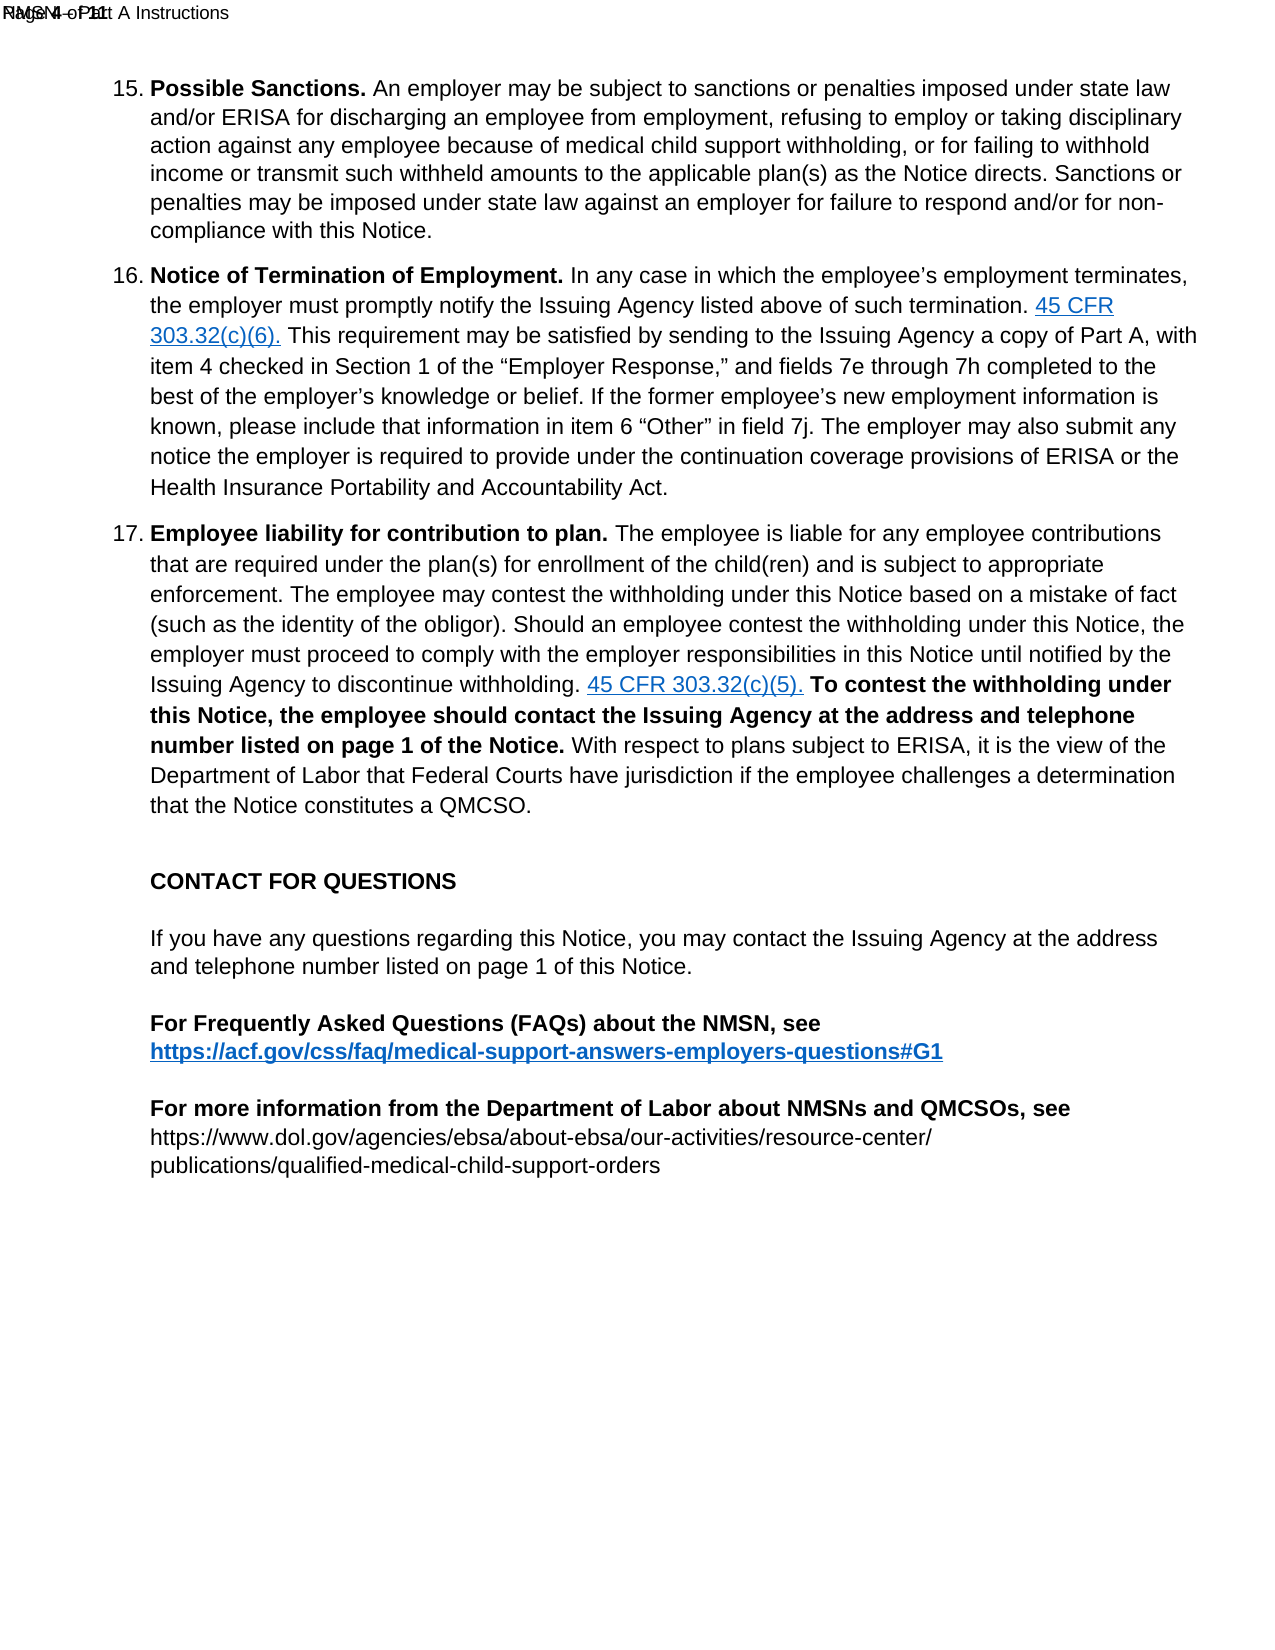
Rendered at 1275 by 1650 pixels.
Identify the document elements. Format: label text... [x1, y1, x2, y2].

subtitle CONTACT FOR QUESTIONS [150, 868, 1223, 894]
text If you have any questions regarding this Notice, you may contact the Issuing Agency at the address and telephone number listed on page 1 of this Notice. [150, 924, 1188, 979]
list Possible Sanctions. An employer may be subject to sanctions or penalties imposed under state law and/or ERISA for discharging an employee from employment, refusing to employ or taking disciplinary action against any employee because of medical child support withholding, or for failing to withhold income or transmit such withheld amounts to the applicable plan(s) as the Notice directs. Sanctions or penalties may be imposed under state law against an employer for failure to respond and/or for non- compliance with this Notice. [112, 75, 1182, 243]
list Employee liability for contribution to plan. The employee is liable for any employee contributions that are required under the plan(s) for enrollment of the child(ren) and is subject to appropriate enforcement. The employee may contest the withholding under this Notice based on a mistake of fact (such as the identity of the obligor). Should an employee contest the withholding under this Notice, the employer must proceed to comply with the employer responsibilities in this Notice until notified by the Issuing Agency to discontinue withholding. 45 CFR 303.32(c)(5). To contest the withholding under this Notice, the employee should contact the Issuing Agency at the address and telephone number listed on page 1 of the Notice. With respect to plans subject to ERISA, it is the view of the Department of Labor that Federal Courts have jurisdiction if the employee challenges a determination that the Notice constitutes a QMCSO. [112, 520, 1184, 819]
list Notice of Termination of Employment. In any case in which the employee’s employment terminates, the employer must promptly notify the Issuing Agency listed above of such termination. 45 CFR 303.32(c)(6). This requirement may be satisfied by sending to the Issuing Agency a copy of Part A, with item 4 checked in Section 1 of the “Employer Response,” and fields 7e through 7h completed to the best of the employer’s knowledge or belief. If the former employee’s new employment information is known, please include that information in item 6 “Other” in field 7j. The employer may also submit any notice the employer is required to provide under the continuation coverage provisions of ERISA or the Health Insurance Portability and Accountability Act. [112, 262, 1197, 500]
text For Frequently Asked Questions (FAQs) about the NMSN, see https://acf.gov/css/faq/medical-support-answers-employers-questions#G1 [150, 1010, 1064, 1064]
text For more information from the Department of Labor about NMSNs and QMCSOs, see https://www.dol.gov/agencies/ebsa/about-ebsa/our-activities/resource-center/publications/qualified-medical-child-support-orders [150, 1095, 1071, 1178]
